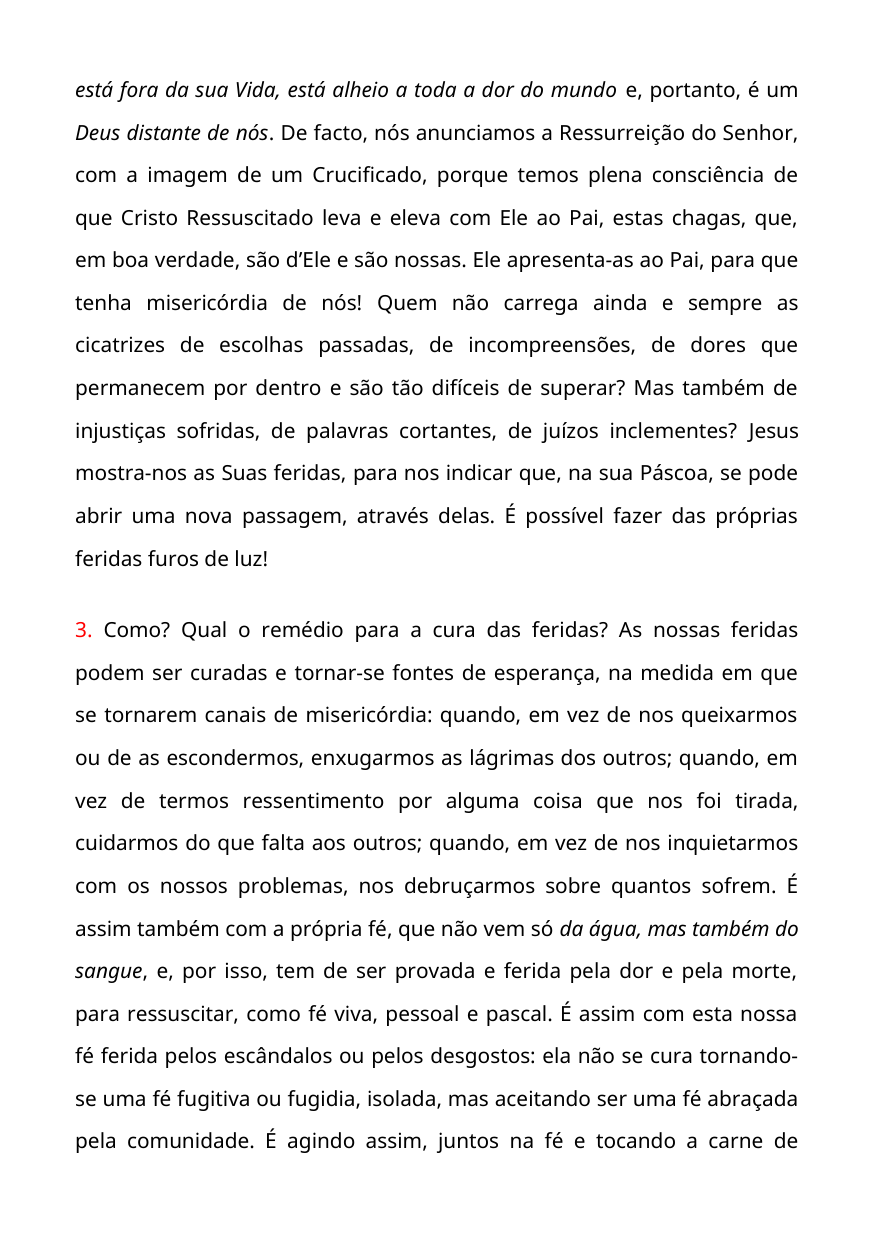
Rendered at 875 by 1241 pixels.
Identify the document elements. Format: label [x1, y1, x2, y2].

text [75, 615, 799, 1155]
text [75, 75, 799, 572]
